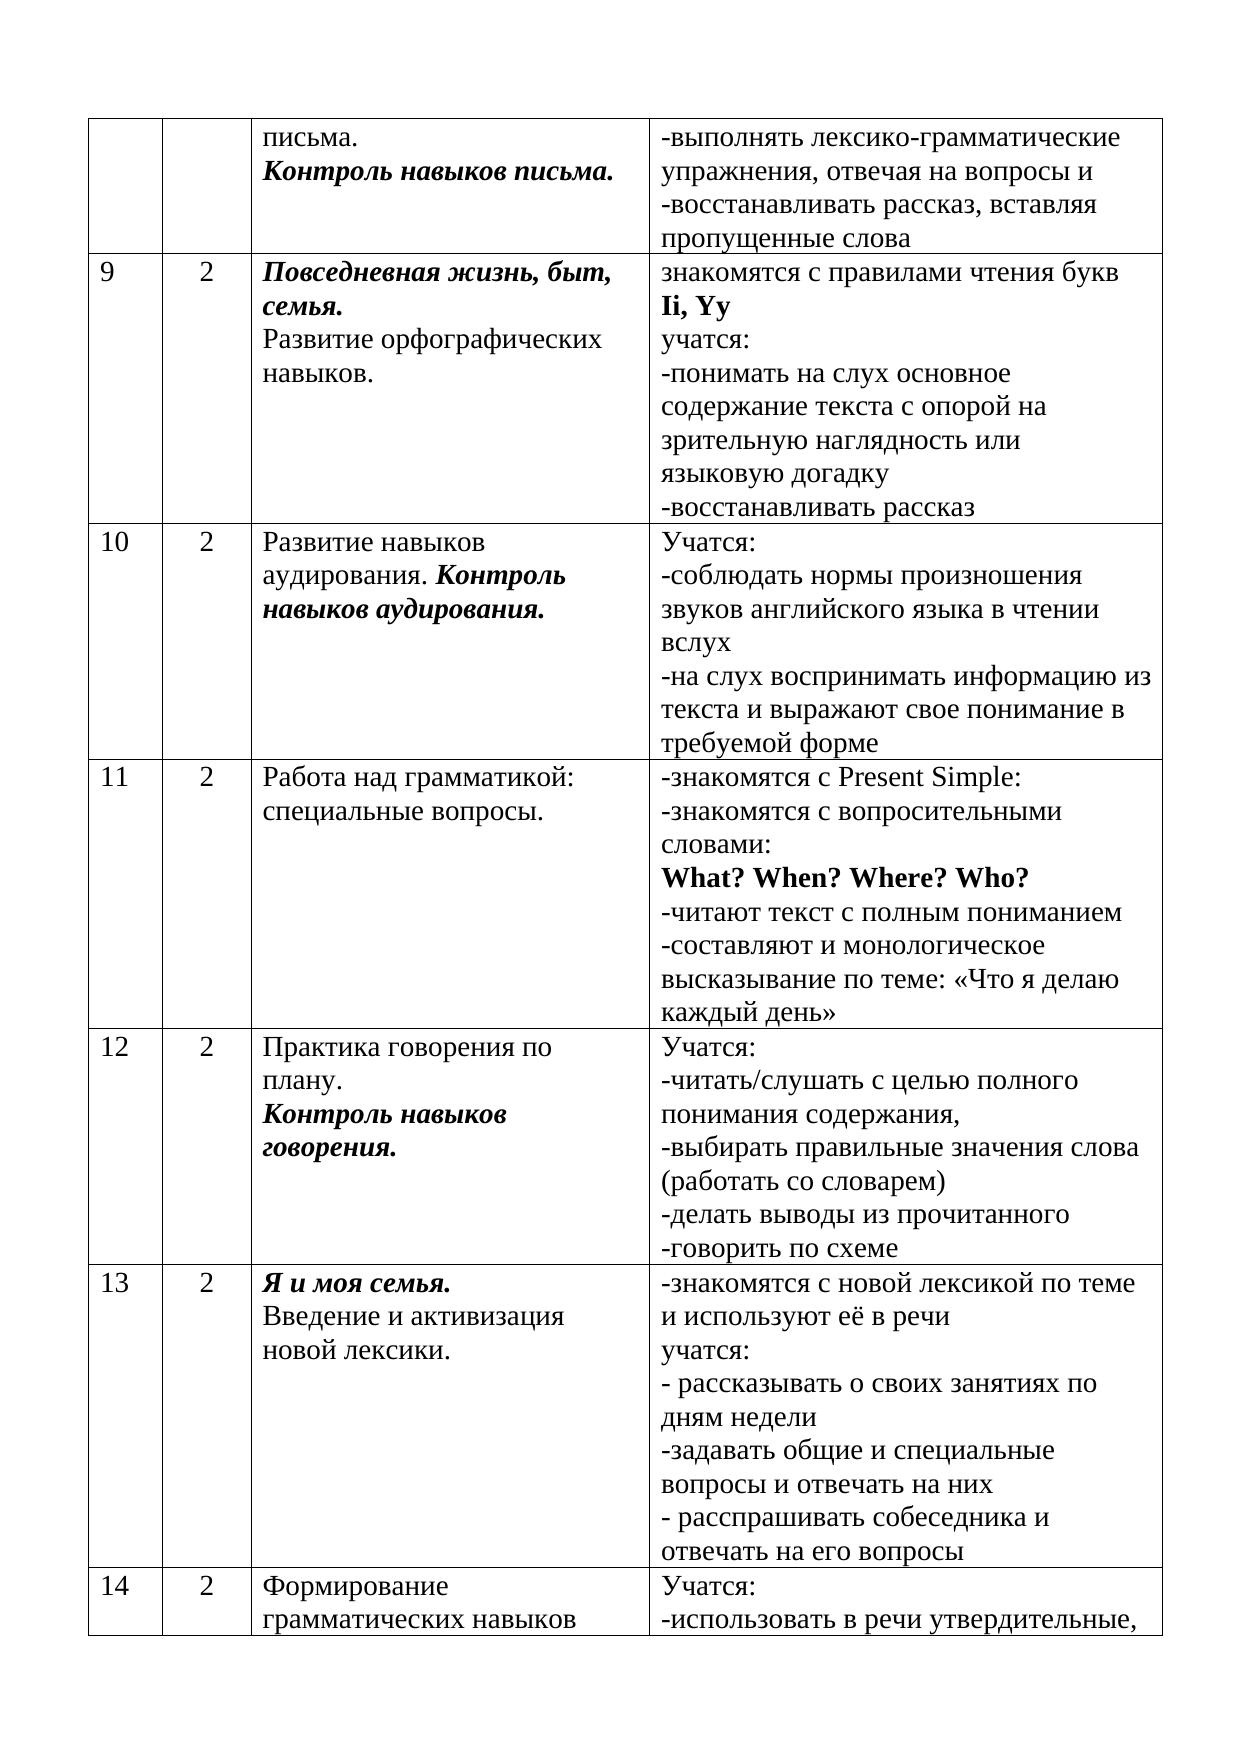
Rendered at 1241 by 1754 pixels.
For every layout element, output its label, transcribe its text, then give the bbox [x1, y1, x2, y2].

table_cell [650, 1568, 1162, 1635]
table_cell 12 [89, 1029, 162, 1264]
table_cell 13 [89, 1265, 162, 1567]
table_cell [252, 119, 649, 253]
table_cell Развитие навыков аудирования. Контроль навыков аудирования. [252, 524, 649, 758]
table_cell 8 [89, 119, 162, 253]
table_cell 10 [89, 524, 162, 758]
table_cell Я и моя семья. Введение и активизация новой лексики. [252, 1265, 649, 1567]
table_cell -знакомятся с Present Simple: -знакомятся с вопросительными словами: What? When? Where? Who? -читают текст с полным пониманием -составляют и монологическое высказывание по теме: «Что я делаю каждый день» [650, 760, 1162, 1028]
table_cell знакомятся с правилами чтения букв Ii, Yy учатся: -понимать на слух основное содержание текста с опорой на зрительную наглядность или языковую догадку -восстанавливать рассказ [650, 254, 1162, 523]
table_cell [252, 1568, 649, 1635]
table_cell 11 [89, 760, 162, 1028]
table_cell Учатся: -соблюдать нормы произношения звуков английского языка в чтении вслух -на слух воспринимать информацию из текста и выражают свое понимание в требуемой форме [650, 524, 1162, 758]
table_cell Работа над грамматикой: специальные вопросы. [252, 760, 649, 1028]
table_cell Повседневная жизнь, быт, семья. Развитие орфографических навыков. [252, 254, 649, 523]
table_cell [650, 119, 1162, 253]
table_cell 2 [163, 760, 251, 1028]
table_cell -знакомятся с новой лексикой по теме и используют её в речи учатся: - рассказывать о своих занятиях по дням недели -задавать общие и специальные вопросы и отвечать на них - расспрашивать собеседника и отвечать на его вопросы [650, 1265, 1162, 1567]
table_cell 2 [163, 524, 251, 758]
table_cell 2 [163, 1029, 251, 1264]
table_cell 9 [89, 254, 162, 523]
table_cell Практика говорения по плану. Контроль навыков говорения. [252, 1029, 649, 1264]
table_cell 2 [163, 1265, 251, 1567]
table_cell 14 [89, 1568, 162, 1635]
table_cell 1 [163, 119, 251, 253]
table_cell 2 [163, 1568, 251, 1635]
table_cell Учатся: -читать/слушать с целью полного понимания содержания, -выбирать правильные значения слова (работать со словарем) -делать выводы из прочитанного -говорить по схеме [650, 1029, 1162, 1264]
table_cell 2 [163, 254, 251, 523]
